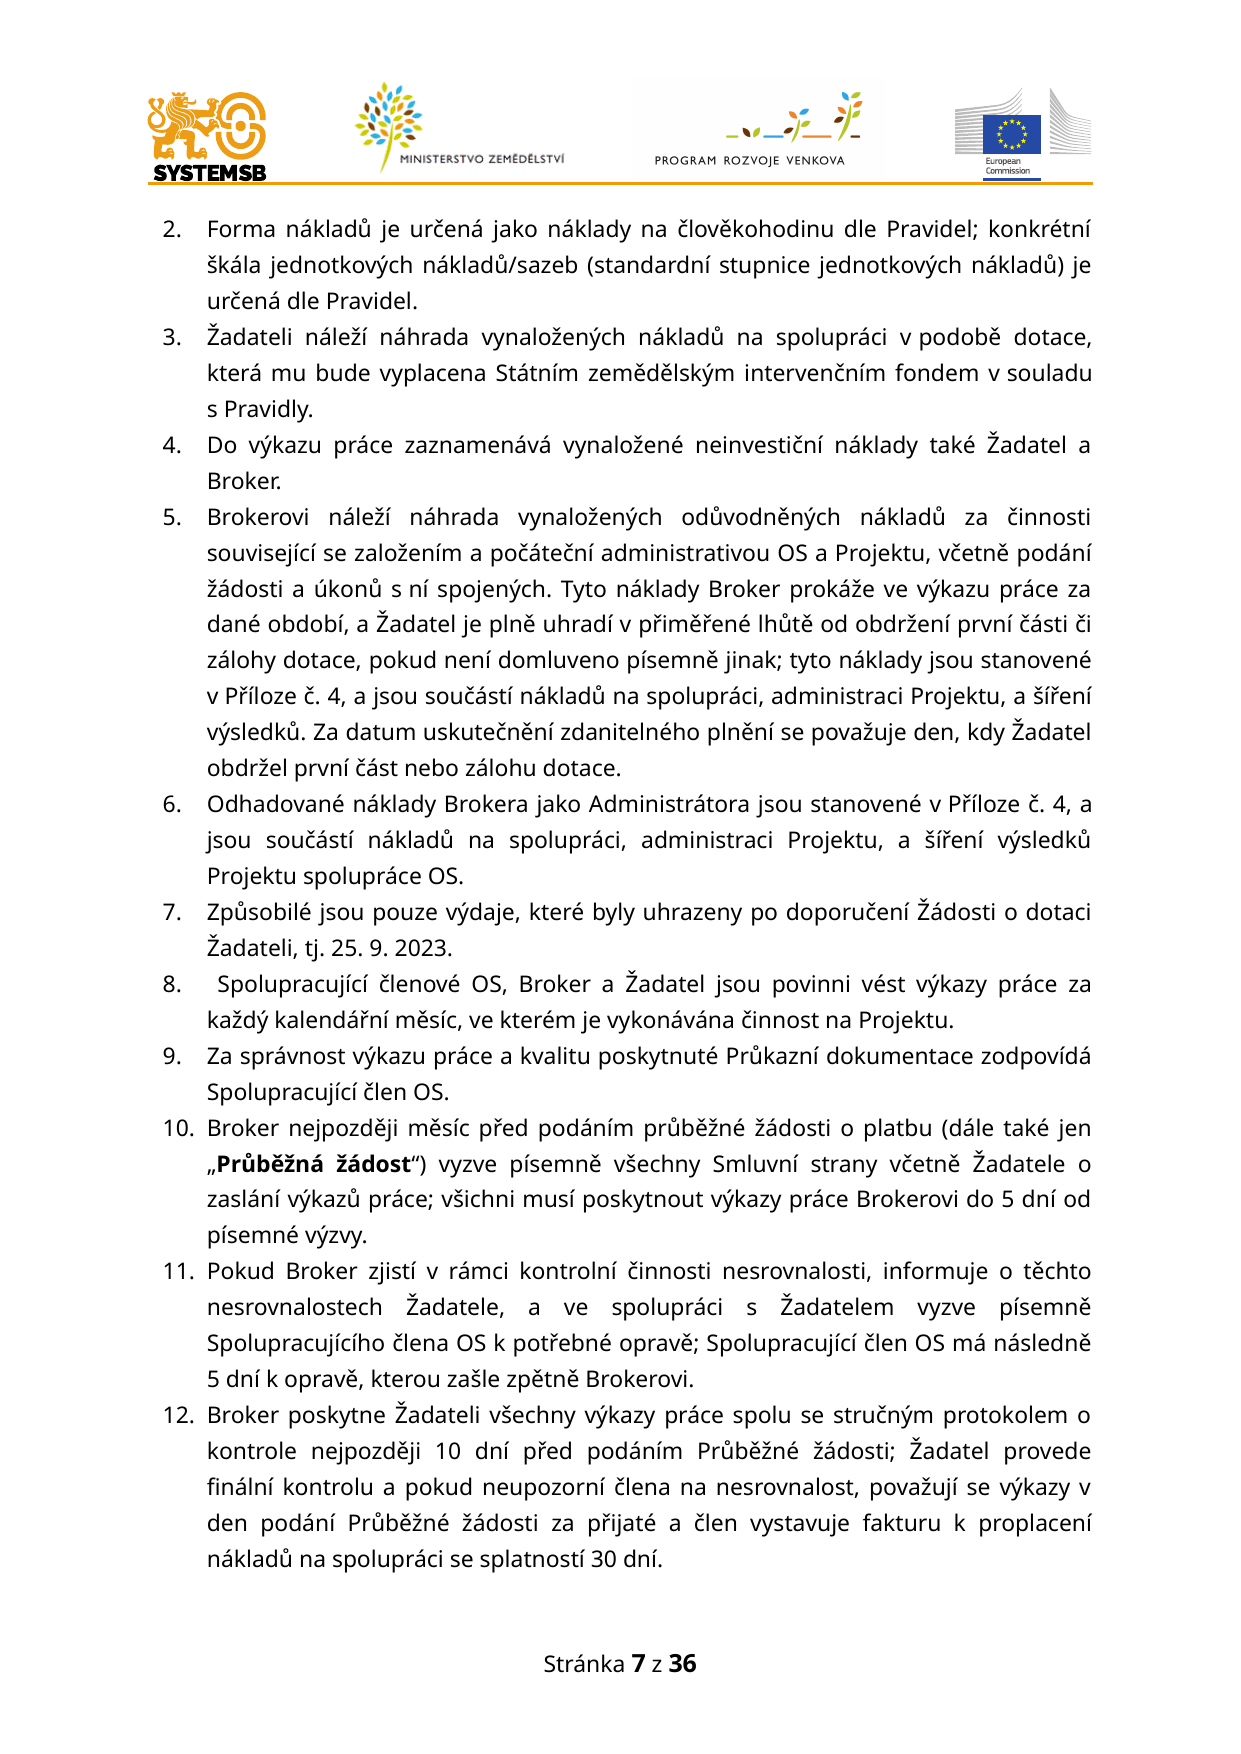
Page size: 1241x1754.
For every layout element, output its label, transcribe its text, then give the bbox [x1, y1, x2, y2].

list Spolupracující členové OS, Broker a Žadatel jsou povinni vést výkazy práce za každý kalendářní měsíc, ve kterém je vykonávána činnost na Projektu. [162, 968, 1093, 1035]
list Broker nejpozději měsíc před podáním průběžné žádosti o platbu (dále také jen „Průběžná žádost“) vyzve písemně všechny Smluvní strany včetně Žadatele o zaslání výkazů práce; všichni musí poskytnout výkazy práce Brokerovi do 5 dní od písemné výzvy. [162, 1112, 1093, 1251]
list Pokud Broker zjistí v rámci kontrolní činnosti nesrovnalosti, informuje o těchto nesrovnalostech Žadatele, a ve spolupráci s Žadatelem vyzve písemně Spolupracujícího člena OS k potřebné opravě; Spolupracující člen OS má následně 5 dní k opravě, kterou zašle zpětně Brokerovi. [162, 1255, 1093, 1394]
list Za správnost výkazu práce a kvalitu poskytnuté Průkazní dokumentace zodpovídá Spolupracující člen OS. [162, 1040, 1093, 1107]
list Žadateli náleží náhrada vynaložených nákladů na spolupráci v podobě dotace, která mu bude vyplacena Státním zemědělským intervenčním fondem v souladu s Pravidly. [162, 321, 1093, 424]
list Brokerovi náleží náhrada vynaložených odůvodněných nákladů za činnosti související se založením a počáteční administrativou OS a Projektu, včetně podání žádosti a úkonů s ní spojených. Tyto náklady Broker prokáže ve výkazu práce za dané období, a Žadatel je plně uhradí v přiměřené lhůtě od obdržení první části či zálohy dotace, pokud není domluveno písemně jinak; tyto náklady jsou stanovené v Příloze č. 4, a jsou součástí nákladů na spolupráci, administraci Projektu, a šíření výsledků. Za datum uskutečnění zdanitelného plnění se považuje den, kdy Žadatel obdržel první část nebo zálohu dotace. [162, 501, 1093, 783]
list Způsobilé jsou pouze výdaje, které byly uhrazeny po doporučení Žádosti o dotaci Žadateli, tj. 25. 9. 2023. [162, 896, 1093, 963]
picture [632, 78, 886, 182]
list Forma nákladů je určená jako náklady na člověkohodinu dle Pravidel; konkrétní škála jednotkových nákladů/sazeb (standardní stupnice jednotkových nákladů) je určená dle Pravidel. [162, 213, 1093, 316]
list Do výkazu práce zaznamenává vynaložené neinvestiční náklady také Žadatel a Broker. [162, 429, 1093, 496]
list Odhadované náklady Brokera jako Administrátora jsou stanovené v Příloze č. 4, a jsou součástí nákladů na spolupráci, administraci Projektu, a šíření výsledků Projektu spolupráce OS. [162, 788, 1093, 891]
list Broker poskytne Žadateli všechny výkazy práce spolu se stručným protokolem o kontrole nejpozději 10 dní před podáním Průběžné žádosti; Žadatel provede finální kontrolu a pokud neupozorní člena na nesrovnalost, považují se výkazy v den podání Průběžné žádosti za přijaté a člen vystavuje fakturu k proplacení nákladů na spolupráci se splatností 30 dní. [162, 1399, 1093, 1574]
picture [348, 74, 574, 182]
